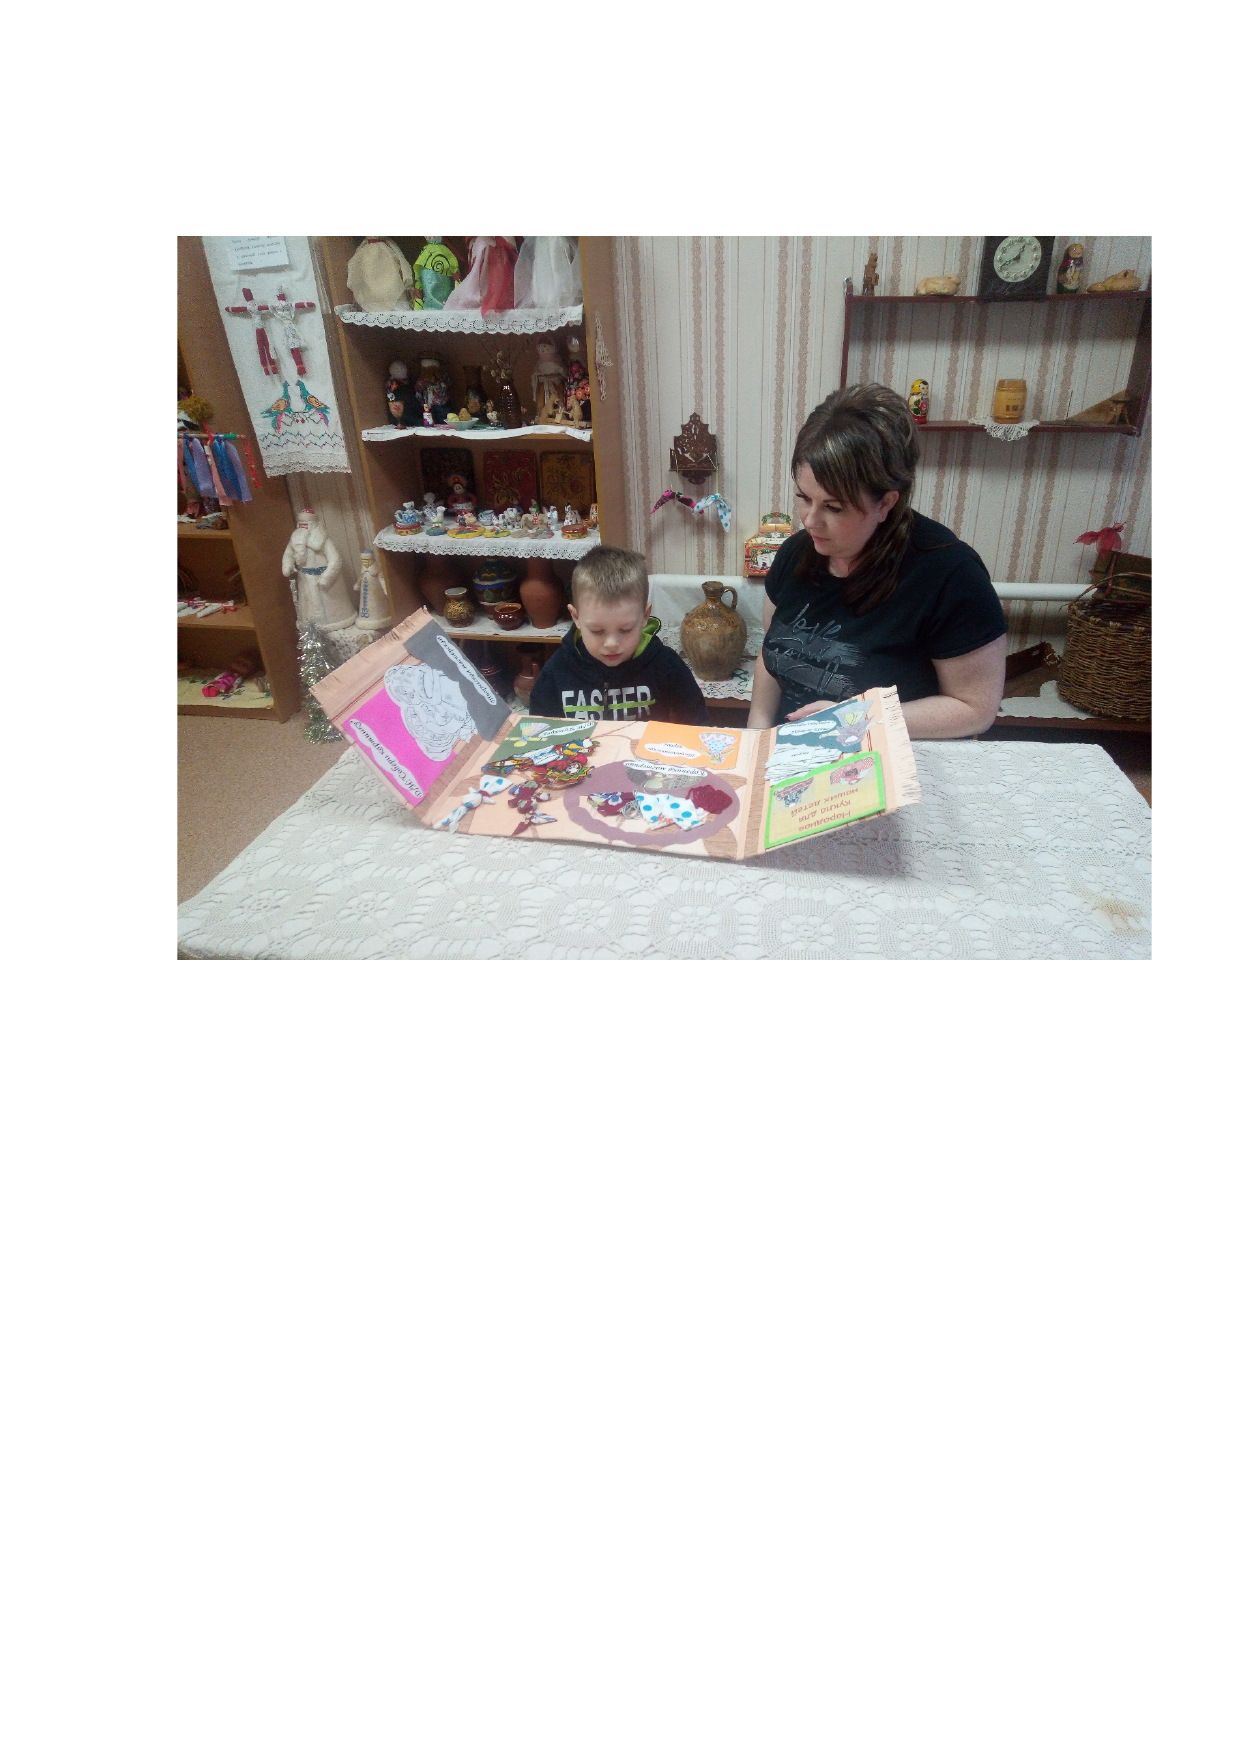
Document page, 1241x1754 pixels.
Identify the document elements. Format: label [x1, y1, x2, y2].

picture [177, 236, 1152, 960]
